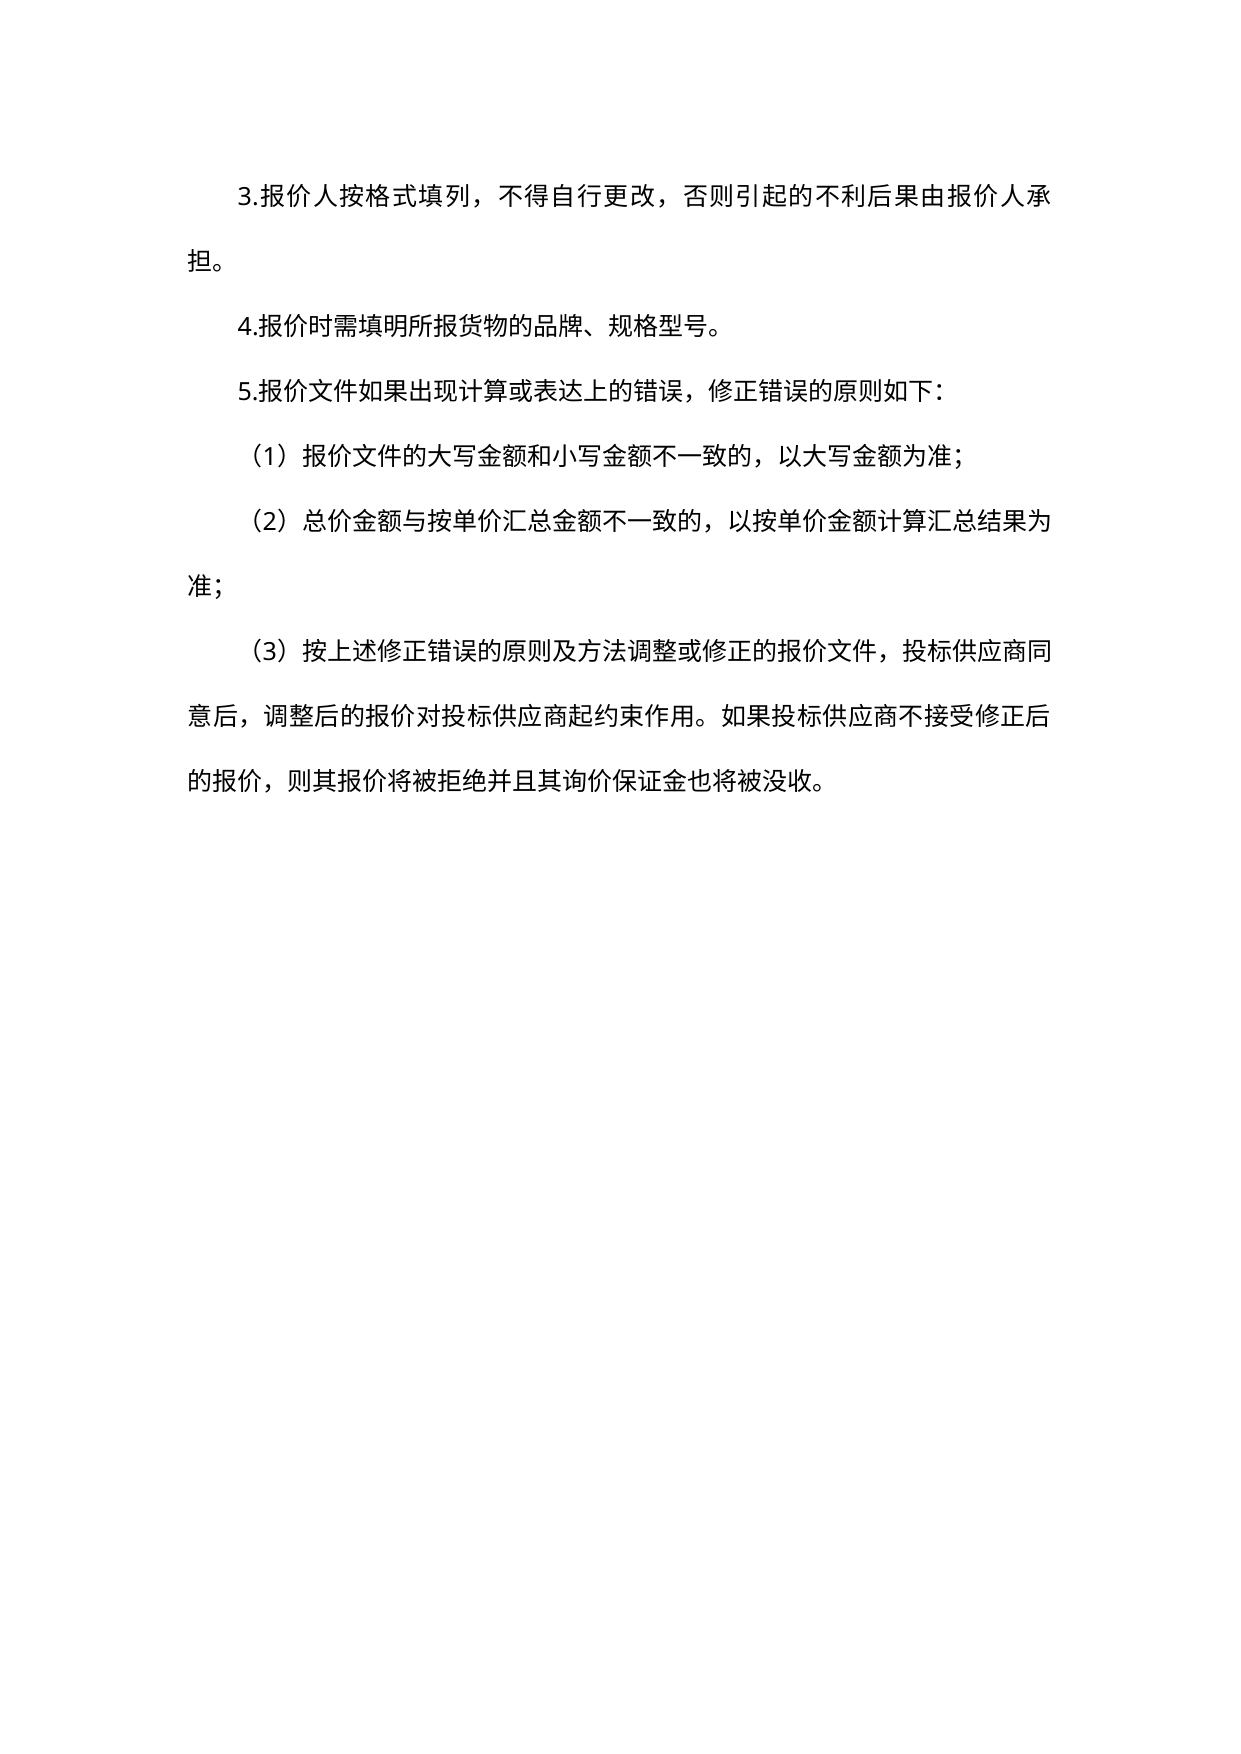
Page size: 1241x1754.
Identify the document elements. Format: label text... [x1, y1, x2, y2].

text （3）按上述修正错误的原则及方法调整或修正的报价文件，投标供应商同意后，调整后的报价对投标供应商起约束作用。如果投标供应商不接受修正后的报价，则其报价将被拒绝并且其询价保证金也将被没收。 [187, 617, 1053, 812]
text （1）报价文件的大写金额和小写金额不一致的，以大写金额为准； [187, 422, 1053, 487]
text 3.报价人按格式填列，不得自行更改，否则引起的不利后果由报价人承担。 [187, 162, 1053, 292]
text 5.报价文件如果出现计算或表达上的错误，修正错误的原则如下： [187, 357, 1053, 422]
text （2）总价金额与按单价汇总金额不一致的，以按单价金额计算汇总结果为准； [187, 487, 1053, 617]
text 4.报价时需填明所报货物的品牌、规格型号。 [187, 292, 1053, 357]
